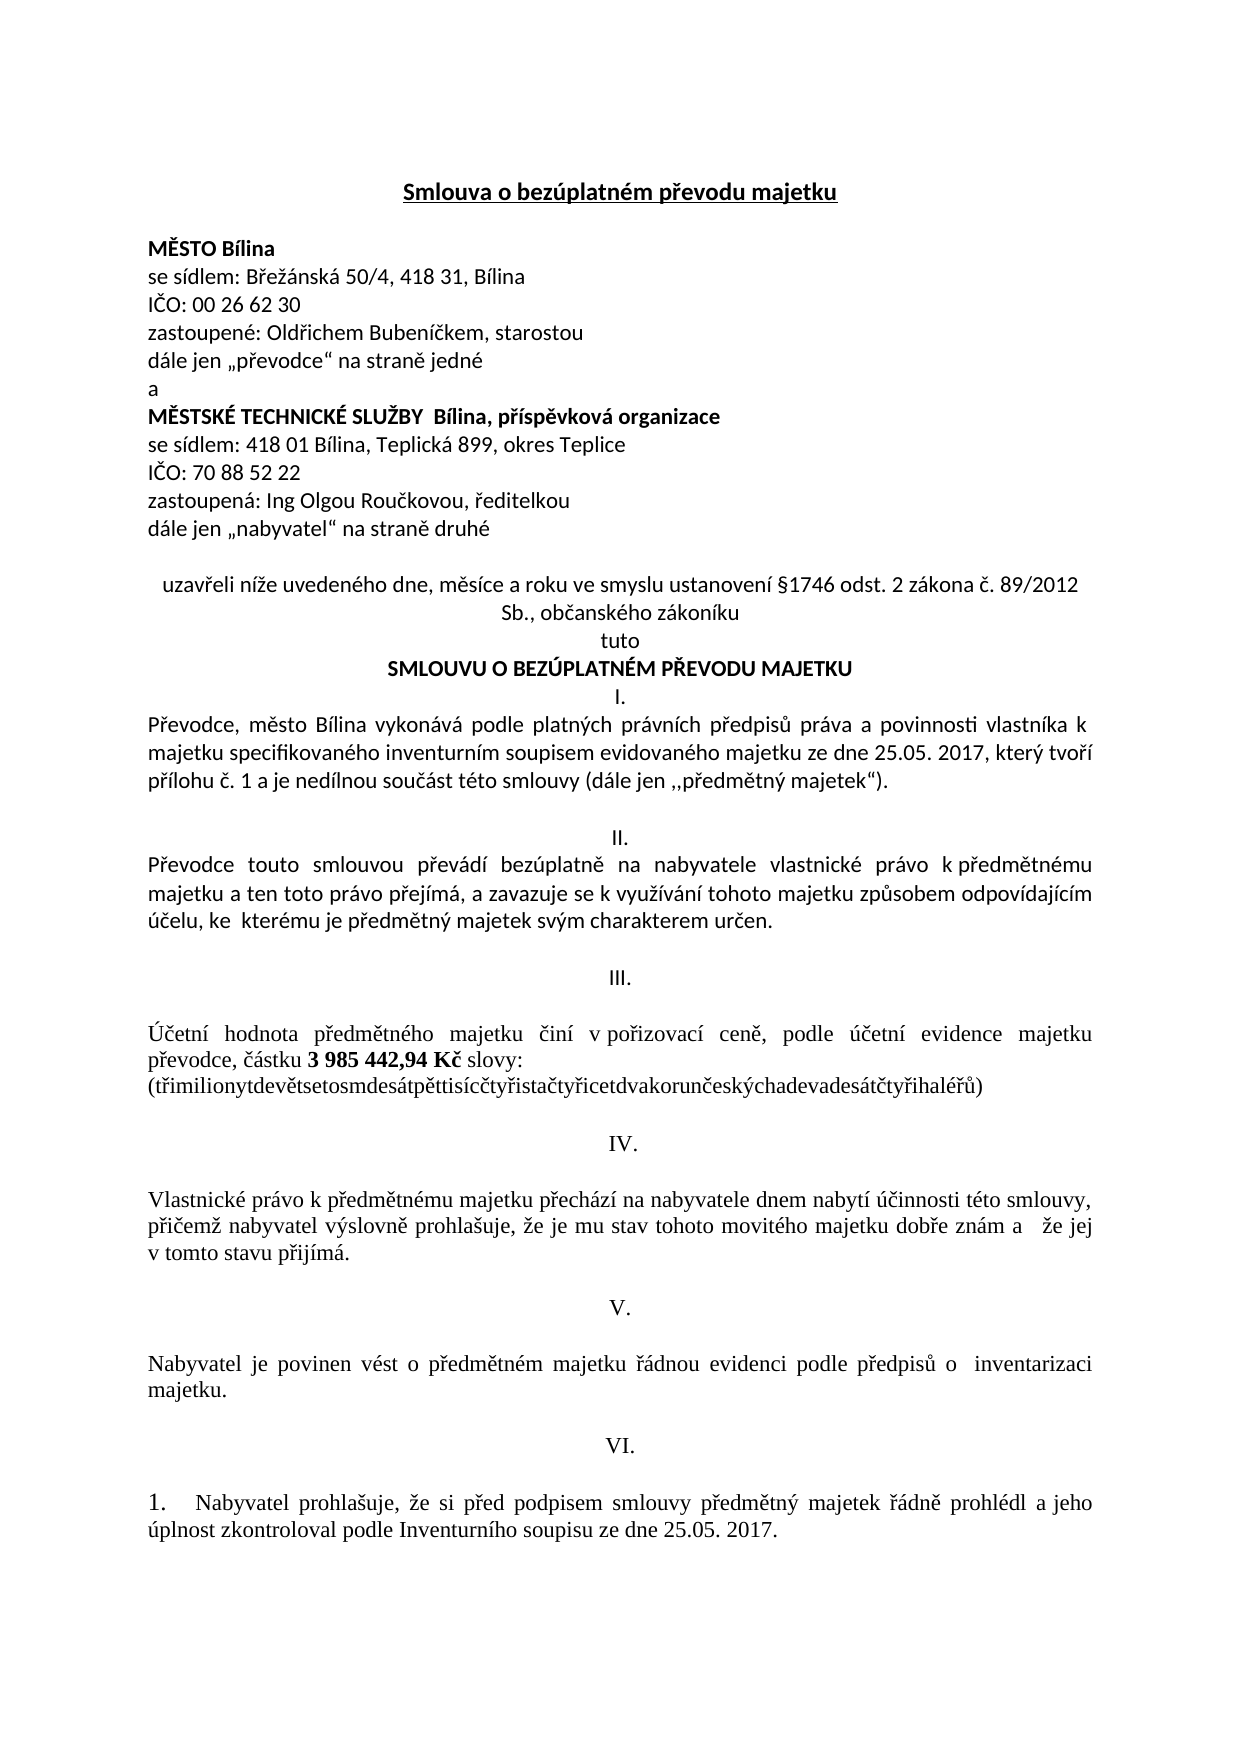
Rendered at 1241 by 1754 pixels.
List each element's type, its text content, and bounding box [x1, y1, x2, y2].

text MĚSTO Bílina [148, 234, 1093, 262]
text se sídlem: Břežánská 50/4, 418 31, Bílina IČO: 00 26 62 30 zastoupené: Oldřichem Bubeníčkem, starostou dále jen „převodce“ na straně jedné [148, 262, 1093, 374]
text Účetní hodnota předmětného majetku činí v pořizovací ceně, podle účetní evidence majetku převodce, částku 3 985 442,94 Kč slovy:(třimilionytdevětsetosmdesátpěttisícčtyřistačtyřicetdvakorunčeskýchadevadesátčtyřihaléřů) [148, 1020, 1093, 1099]
text zastoupená: Ing Olgou Roučkovou, ředitelkou dále jen „nabyvatel“ na straně druhé [148, 486, 1093, 542]
text SMLOUVU O BEZÚPLATNÉM PŘEVODU MAJETKU [148, 654, 1093, 682]
text a [148, 374, 1093, 402]
text VI. [148, 1432, 1093, 1458]
text II. [148, 823, 1093, 851]
text V. [148, 1294, 1093, 1321]
text IV. [148, 1128, 1093, 1157]
text uzavřeli níže uvedeného dne, měsíce a roku ve smyslu ustanovení §1746 odst. 2 zákona č. 89/2012 Sb., občanského zákoníku [148, 570, 1093, 626]
text tuto [148, 626, 1093, 654]
text Smlouva o bezúplatném převodu majetku [148, 176, 1093, 206]
text Převodce, město Bílina vykonává podle platných právních předpisů práva a povinnosti vlastníka k majetku specifikovaného inventurním soupisem evidovaného majetku ze dne 25.05. 2017, který tvoří přílohu č. 1 a je nedílnou součást této smlouvy (dále jen ,,předmětný majetek“). [148, 711, 1093, 794]
text 1. Nabyvatel prohlašuje, že si před podpisem smlouvy předmětný majetek řádně prohlédl a jeho úplnost zkontroloval podle Inventurního soupisu ze dne 25.05. 2017. [148, 1487, 1093, 1542]
text Nabyvatel je povinen vést o předmětném majetku řádnou evidenci podle předpisů o inventarizaci majetku. [148, 1350, 1093, 1402]
text Převodce touto smlouvou převádí bezúplatně na nabyvatele vlastnické právo k předmětnému majetku a ten toto právo přejímá, a zavazuje se k využívání tohoto majetku způsobem odpovídajícím účelu, ke kterému je předmětný majetek svým charakterem určen. [148, 851, 1093, 935]
text Vlastnické právo k předmětnému majetku přechází na nabyvatele dnem nabytí účinnosti této smlouvy, přičemž nabyvatel výslovně prohlašuje, že je mu stav tohoto movitého majetku dobře znám a že jej v tomto stavu přijímá. [148, 1186, 1093, 1265]
text MĚSTSKÉ TECHNICKÉ SLUŽBY Bílina, příspěvková organizace se sídlem: 418 01 Bílina, Teplická 899, okres Teplice IČO: 70 88 52 22 [148, 402, 1093, 486]
text I. [148, 682, 1093, 711]
text III. [148, 963, 1093, 991]
